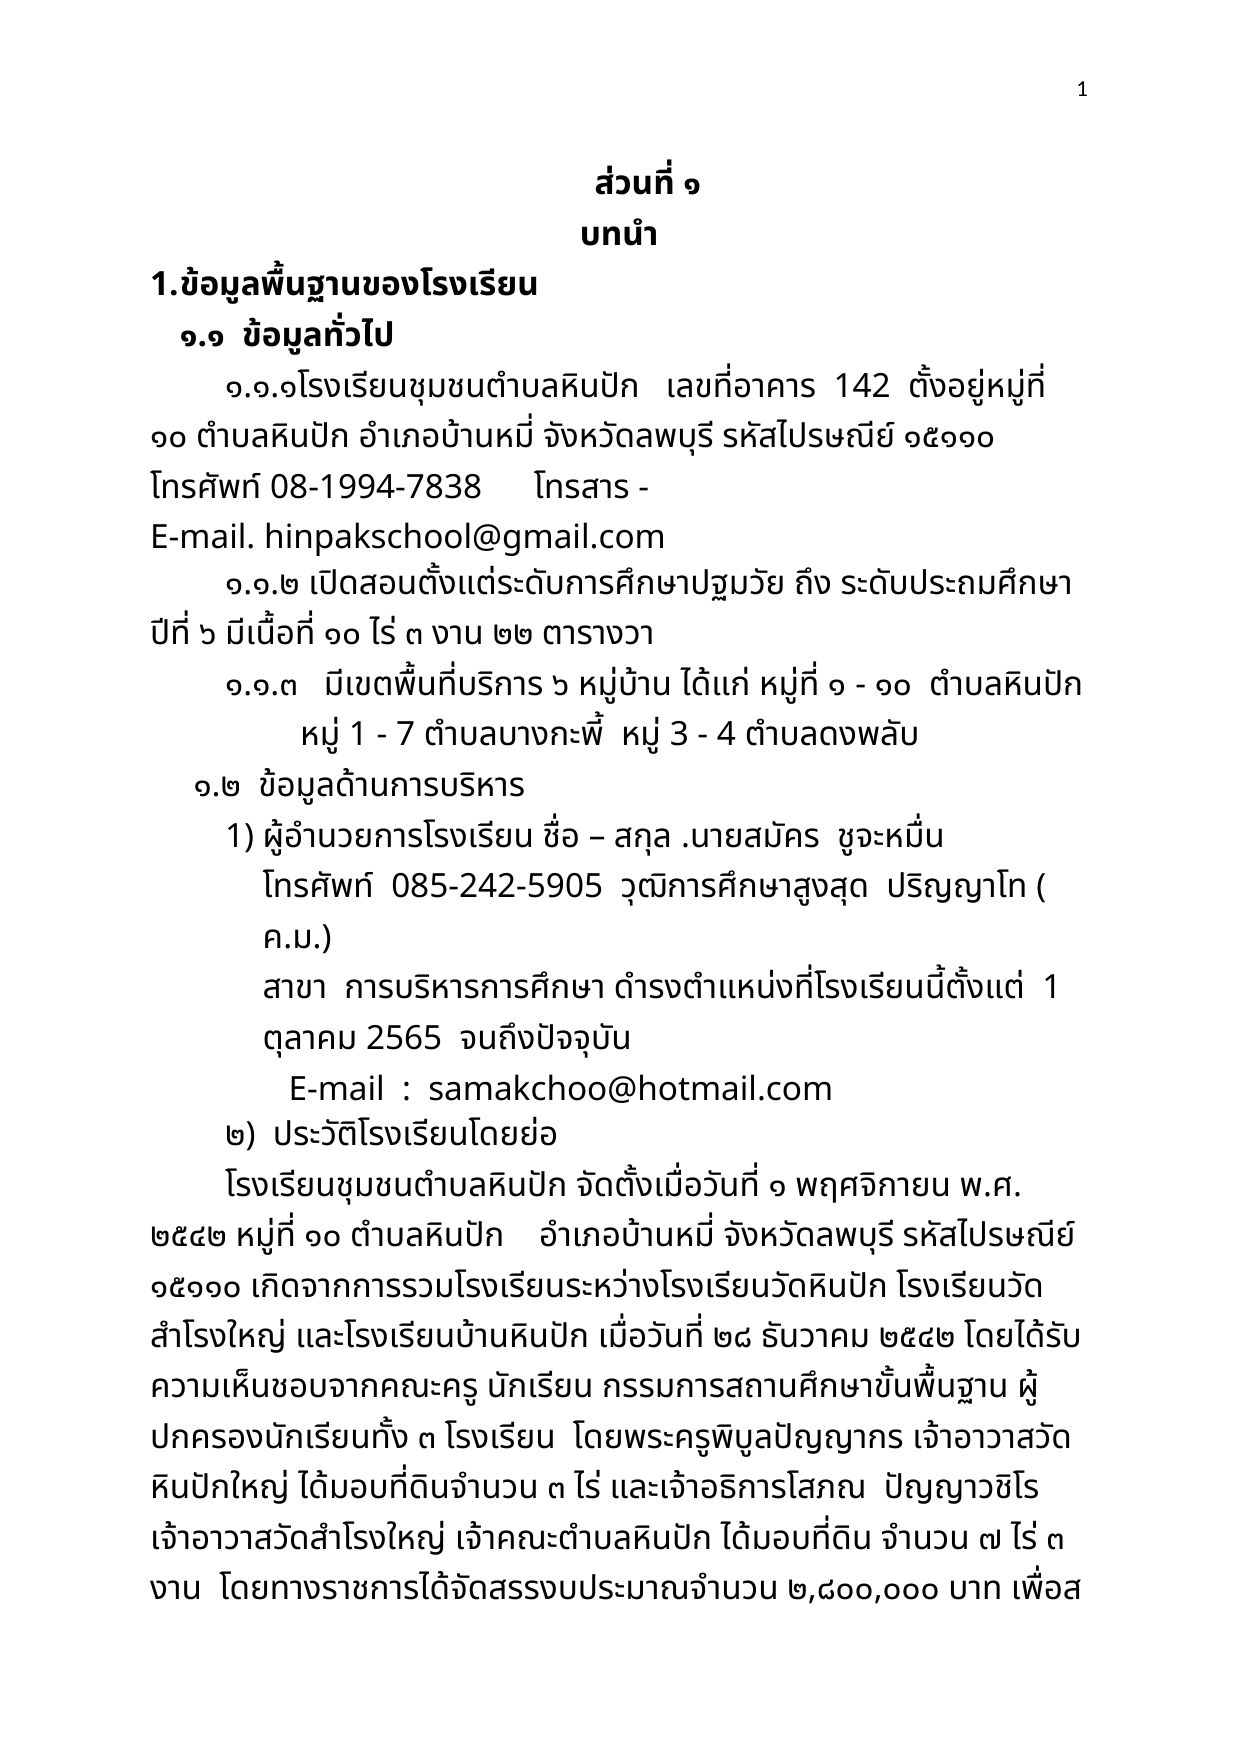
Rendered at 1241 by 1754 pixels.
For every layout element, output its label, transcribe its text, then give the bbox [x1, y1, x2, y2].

text ๑.๑.๒ เปิดสอนตั้งแต่ระดับการศึกษาปฐมวัย ถึง ระดับประถมศึกษาปีที่ ๖ มีเนื้อที่ ๑๐ ไร่ ๓ งาน ๒๒ ตารางวา [150, 558, 1087, 659]
text ๑.๑.๑โรงเรียนชุมชนตำบลหินปัก เลขที่อาคาร 142 ตั้งอยู่หมู่ที่ ๑๐ ตำบลหินปัก อำเภอบ้านหมี่ จังหวัดลพบุรี รหัสไปรษณีย์ ๑๕๑๑๐ โทรศัพท์ 08-1994-7838 โทรสาร - [150, 361, 1087, 513]
list ข้อมูลพื้นฐานของโรงเรียน [150, 260, 1087, 311]
text สาขา การบริหารการศึกษา ดำรงตำแหน่งที่โรงเรียนนี้ตั้งแต่ 1 ตุลาคม 2565 จนถึงปัจจุบัน [262, 963, 1087, 1064]
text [150, 1161, 1087, 1615]
text ๑.๒ ข้อมูลด้านการบริหาร [150, 761, 1087, 811]
text ๑.๑.๓ มีเขตพื้นที่บริการ ๖ หมู่บ้าน ได้แก่ หมู่ที่ ๑ - ๑๐ ตำบลหินปัก [150, 659, 1087, 710]
text E-mail. hinpakschool@gmail.com [150, 513, 1087, 558]
text E-mail : samakchoo@hotmail.com [150, 1064, 1087, 1110]
text โทรศัพท์ 085-242-5905 วุฒิการศึกษาสูงสุด ปริญญาโท ( ค.ม.) [262, 862, 1087, 963]
list ผู้อำนวยการโรงเรียน ชื่อ – สกุล .นายสมัคร ชูจะหมื่น [225, 811, 1087, 862]
text ๒) ประวัติโรงเรียนโดยย่อ [150, 1110, 1087, 1161]
text ๑.๑ ข้อมูลทั่วไป [150, 311, 1087, 361]
text บทนำ [150, 210, 1087, 260]
text หมู่ 1 - 7 ตำบลบางกะพี้ หมู่ 3 - 4 ตำบลดงพลับ [150, 710, 1087, 761]
text ส่วนที่ ๑ [150, 159, 1087, 210]
